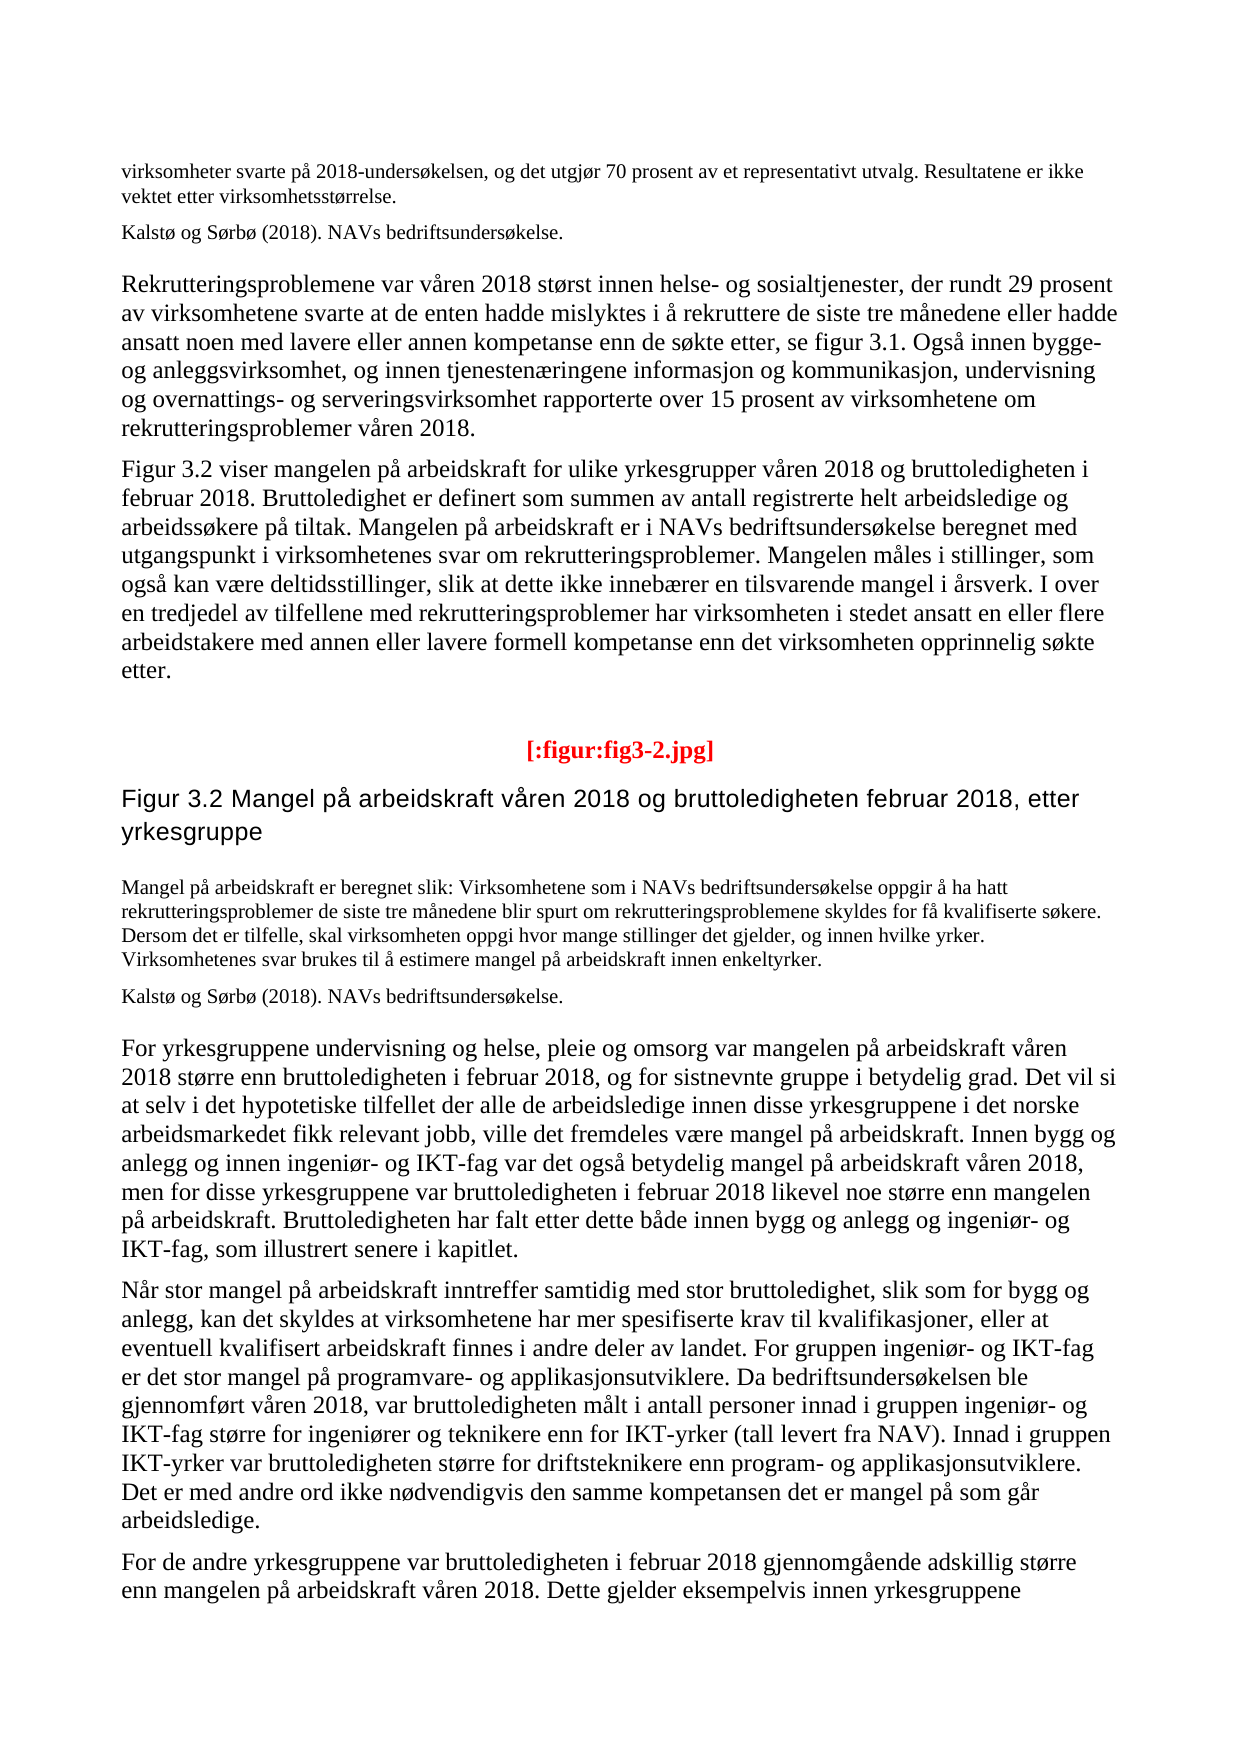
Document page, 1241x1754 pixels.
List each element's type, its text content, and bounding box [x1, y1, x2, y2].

text Figur 3.2 viser mangelen på arbeidskraft for ulike yrkesgrupper våren 2018 og bruttoledigheten i februar 2018. Bruttoledighet er definert som summen av antall registrerte helt arbeidsledige og arbeidssøkere på tiltak. Mangelen på arbeidskraft er i NAVs bedriftsundersøkelse beregnet med utgangspunkt i virksomhetenes svar om rekrutteringsproblemer. Mangelen måles i stillinger, som også kan være deltidsstillinger, slik at dette ikke innebærer en tilsvarende mangel i årsverk. I over en tredjedel av tilfellene med rekrutteringsproblemer har virksomheten i stedet ansatt en eller flere arbeidstakere med annen eller lavere formell kompetanse enn det virksomheten opprinnelig søkte etter. [121, 454, 1119, 684]
text Mangel på arbeidskraft våren 2018 og bruttoledigheten februar 2018, etter yrkesgruppe [121, 784, 1119, 846]
text [:figur:fig3-2.jpg] [121, 738, 1119, 763]
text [121, 1547, 1119, 1604]
text Rekrutteringsproblemene var våren 2018 størst innen helse- og sosialtjenester, der rundt 29 prosent av virksomhetene svarte at de enten hadde mislyktes i å rekruttere de siste tre månedene eller hadde ansatt noen med lavere eller annen kompetanse enn de søkte etter, se figur 3.1. Også innen bygge- og anleggsvirksomhet, og innen tjenestenæringene informasjon og kommunikasjon, undervisning og overnattings- og serveringsvirksomhet rapporterte over 15 prosent av virksomhetene om rekrutteringsproblemer våren 2018. [121, 269, 1119, 442]
text Kalstø og Sørbø (2018). NAVs bedriftsundersøkelse. [121, 984, 1119, 1008]
text Mangel på arbeidskraft er beregnet slik: Virksomhetene som i NAVs bedriftsundersøkelse oppgir å ha hatt rekrutteringsproblemer de siste tre månedene blir spurt om rekrutteringsproblemene skyldes for få kvalifiserte søkere. Dersom det er tilfelle, skal virksomheten oppgi hvor mange stillinger det gjelder, og innen hvilke yrker. Virksomhetenes svar brukes til å estimere mangel på arbeidskraft innen enkeltyrker. [121, 875, 1119, 971]
text Når stor mangel på arbeidskraft inntreffer samtidig med stor bruttoledighet, slik som for bygg og anlegg, kan det skyldes at virksomhetene har mer spesifiserte krav til kvalifikasjoner, eller at eventuell kvalifisert arbeidskraft finnes i andre deler av landet. For gruppen ingeniør- og IKT-fag er det stor mangel på programvare- og applikasjonsutviklere. Da bedriftsundersøkelsen ble gjennomført våren 2018, var bruttoledigheten målt i antall personer innad i gruppen ingeniør- og IKT-fag større for ingeniører og teknikere enn for IKT-yrker (tall levert fra NAV). Innad i gruppen IKT-yrker var bruttoledigheten større for driftsteknikere enn program- og applikasjonsutviklere. Det er med andre ord ikke nødvendigvis den samme kompetansen det er mangel på som går arbeidsledige. [121, 1276, 1119, 1534]
text Kalstø og Sørbø (2018). NAVs bedriftsundersøkelse. [121, 220, 1119, 244]
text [121, 159, 1119, 208]
text For yrkesgruppene undervisning og helse, pleie og omsorg var mangelen på arbeidskraft våren 2018 større enn bruttoledigheten i februar 2018, og for sistnevnte gruppe i betydelig grad. Det vil si at selv i det hypotetiske tilfellet der alle de arbeidsledige innen disse yrkesgruppene i det norske arbeidsmarkedet fikk relevant jobb, ville det fremdeles være mangel på arbeidskraft. Innen bygg og anlegg og innen ingeniør- og IKT-fag var det også betydelig mangel på arbeidskraft våren 2018, men for disse yrkesgruppene var bruttoledigheten i februar 2018 likevel noe større enn mangelen på arbeidskraft. Bruttoledigheten har falt etter dette både innen bygg og anlegg og ingeniør- og IKT-fag, som illustrert senere i kapitlet. [121, 1033, 1119, 1263]
